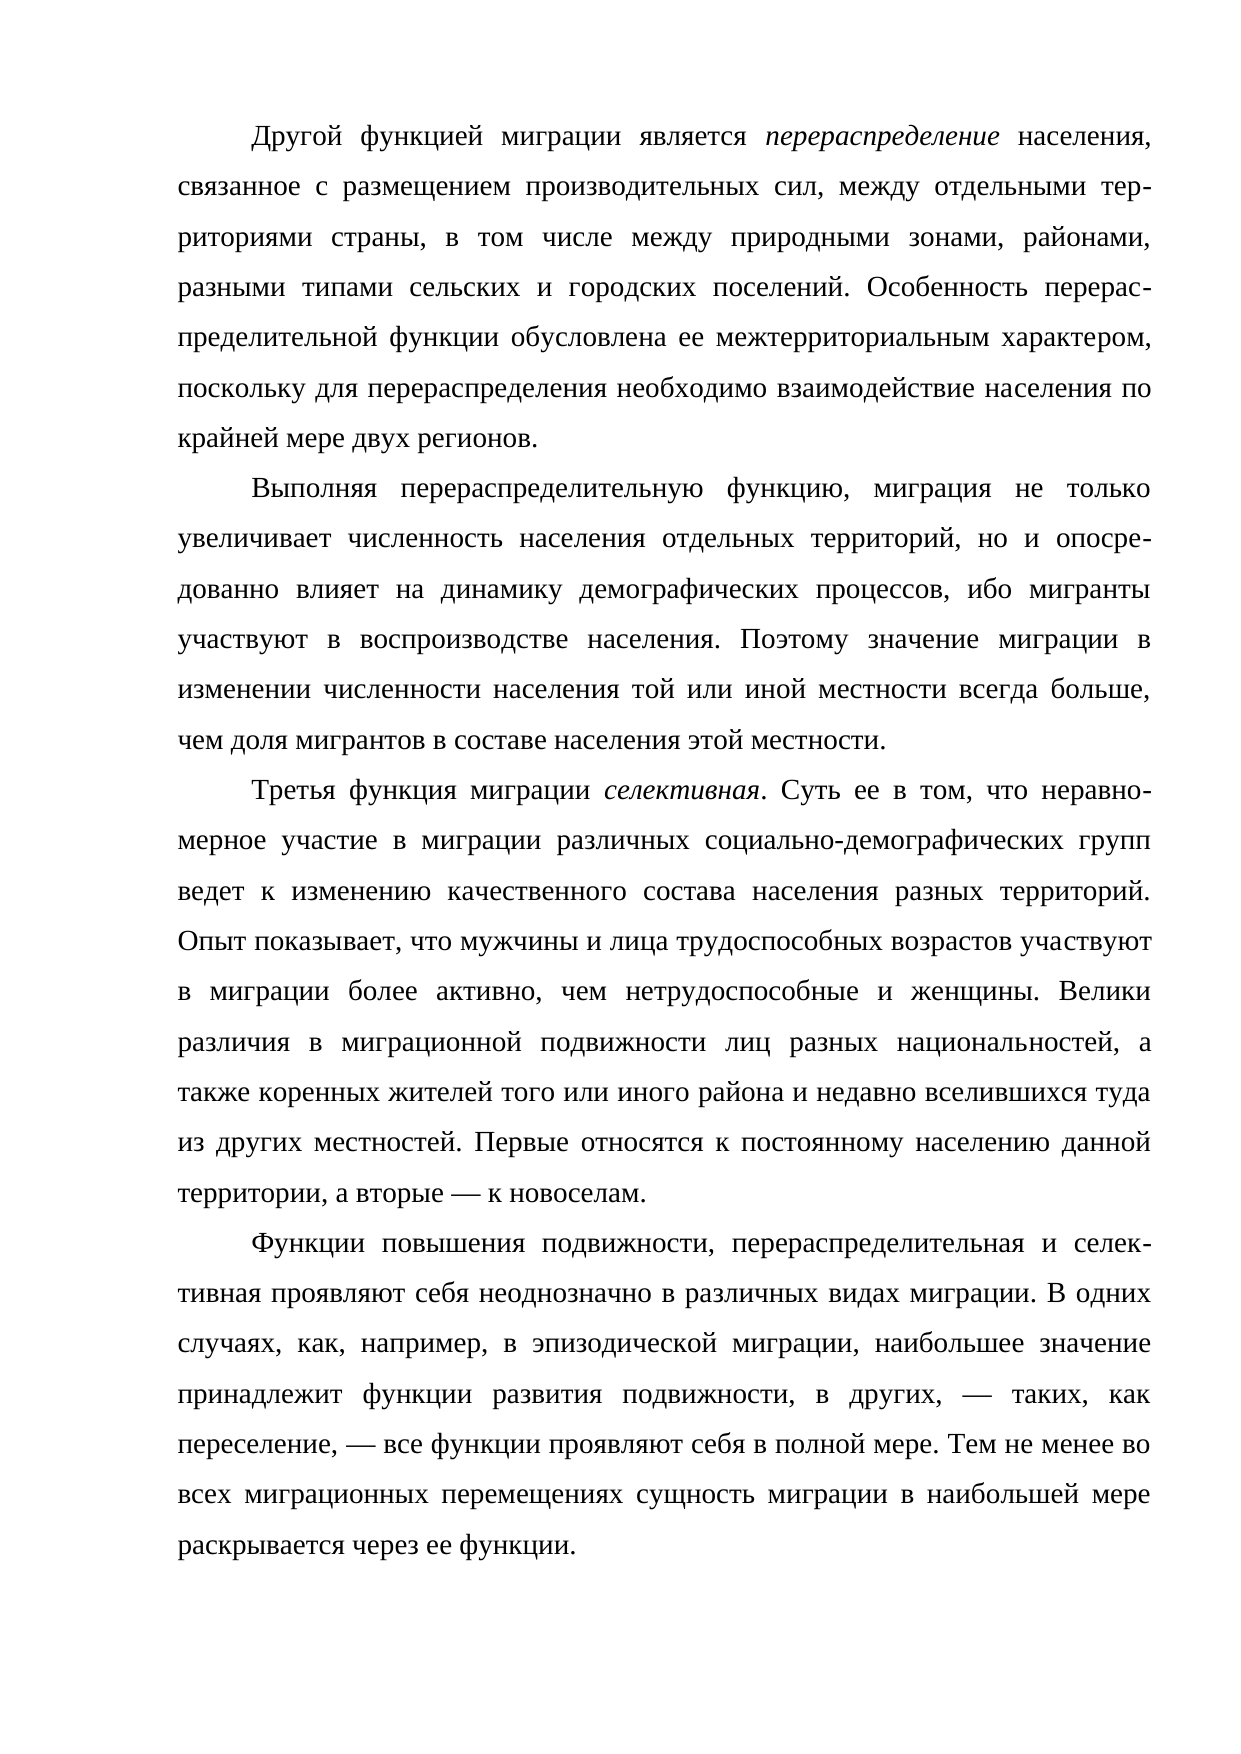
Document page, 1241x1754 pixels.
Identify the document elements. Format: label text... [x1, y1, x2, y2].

text Выполняя перераспределительную функцию, миграция не только увеличивает численность населения отдельных территорий, но и опосредованно влияет на динамику демографических процессов, ибо мигранты участвуют в воспроизводстве населения. Поэтому значение миграции в изменении численности населения той или иной местности всегда больше, чем доля мигрантов в составе населения этой местности. [177, 470, 1152, 755]
text Третья функция миграции селективная. Суть ее в том, что неравномерное участие в миграции различных социально-демографических групп ведет к изменению качественного состава населения разных территорий. Опыт показывает, что мужчины и лица трудоспособных возрастов участвуют в миграции более активно, чем нетрудоспособные и женщины. Велики различия в миграционной подвижности лиц разных национальностей, а также коренных жителей того или иного района и недавно вселившихся туда из других местностей. Первые относятся к постоянному населению данной территории, а вторые — к новоселам. [177, 772, 1152, 1208]
text Функции повышения подвижности, перераспределительная и селективная проявляют себя неоднозначно в различных видах миграции. В одних случаях, как, например, в эпизодической миграции, наибольшее значение принадлежит функции развития подвижности, в других, — таких, как переселение, — все функции проявляют себя в полной мере. Тем не менее во всех миграционных перемещениях сущность миграции в наибольшей мере раскрывается через ее функции. [177, 1225, 1152, 1560]
text Другой функцией миграции является перераспределение населения, связанное с размещением производительных сил, между отдельными территориями страны, в том числе между природными зонами, районами, разными типами сельских и городских поселений. Особенность перераспределительной функции обусловлена ее межтерриториальным характером, поскольку для перераспределения необходимо взаимодействие населения по крайней мере двух регионов. [177, 118, 1152, 453]
